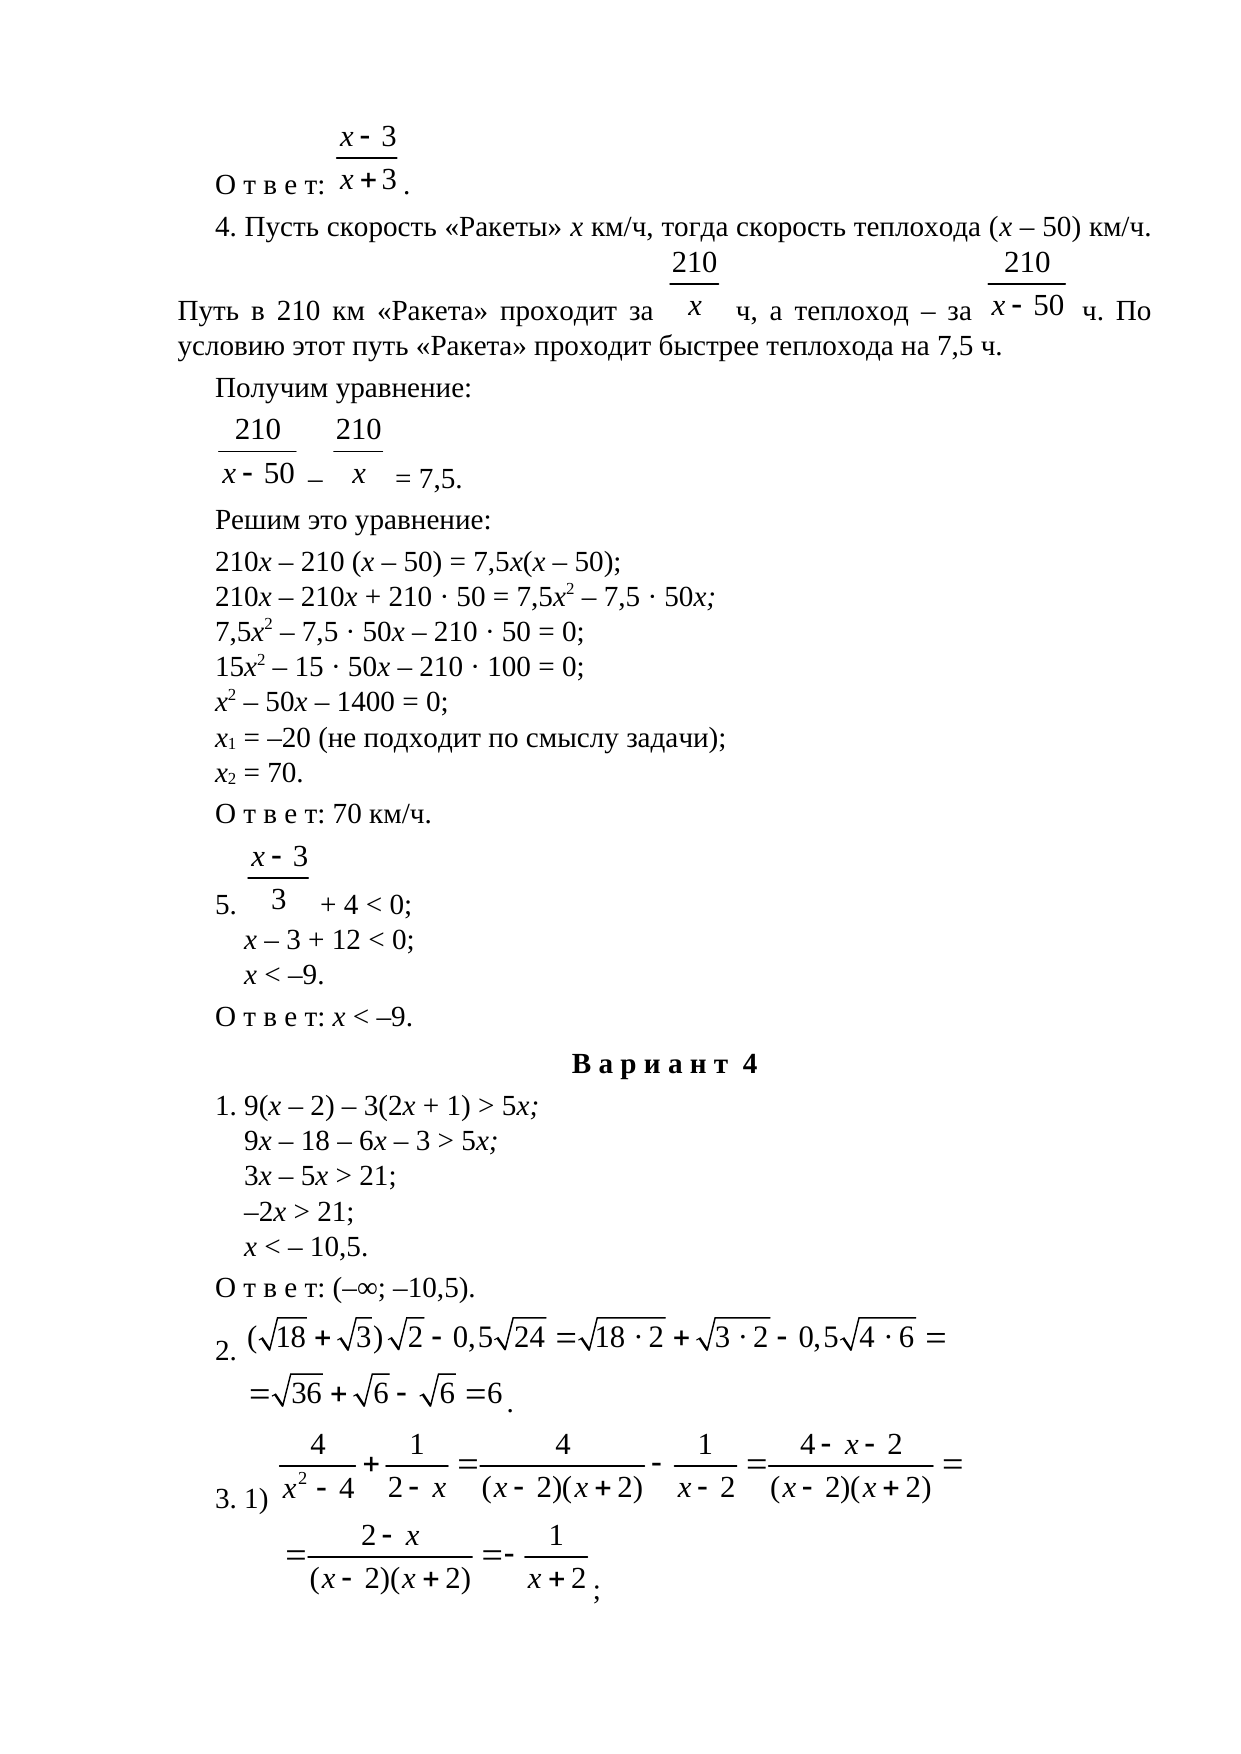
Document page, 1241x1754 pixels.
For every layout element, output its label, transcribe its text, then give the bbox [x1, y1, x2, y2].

text 2. [177, 1312, 1152, 1367]
text Получим уравнение: [177, 370, 1152, 403]
text 15х2 – 15 · 50х – 210 · 100 = 0; [177, 649, 1152, 683]
text – = 7,5. [177, 411, 1152, 494]
text –2х > 21; [177, 1194, 1152, 1227]
text 5. + 4 < 0; [177, 838, 1152, 921]
text 1. 9(х – 2) – 3(2х + 1) > 5х; [177, 1088, 1152, 1122]
text 210х – 210х + 210 · 50 = 7,5х2 – 7,5 · 50х; [177, 579, 1152, 612]
text 3. 1) [177, 1426, 1152, 1515]
text х1 = –20 (не подходит по смыслу задачи); [177, 720, 1152, 753]
text 9х – 18 – 6х – 3 > 5х; [177, 1123, 1152, 1157]
text х2 – 50х – 1400 = 0; [177, 684, 1152, 718]
text Решим это уравнение: [177, 502, 1152, 536]
text 210х – 210 (х – 50) = 7,5х(х – 50); [177, 544, 1152, 577]
text х < – 10,5. [177, 1229, 1152, 1262]
text х – 3 + 12 < 0; [177, 922, 1152, 956]
text ; [177, 1517, 1152, 1606]
text О т в е т: (–∞; –10,5). [177, 1270, 1152, 1304]
text 7,5х2 – 7,5 · 50х – 210 · 50 = 0; [177, 614, 1152, 648]
text О т в е т: х < –9. [177, 999, 1152, 1032]
text х < –9. [177, 957, 1152, 991]
text О т в е т: . [177, 796, 1152, 830]
text х2 = 70. [177, 755, 1152, 788]
text 4. Пусть скорость «Ракеты» х км/ч, тогда скорость теплохода (х – 50) км/ч. Путь в «Ракета» проходит за ч, а теплоход – за ч. По условию этот путь «Ракета» проходит быстрее теплохода на 7,5 ч. [177, 209, 1152, 362]
text В а р и а н т 4 [177, 1047, 1152, 1080]
text 3х – 5х > 21; [177, 1158, 1152, 1192]
text . [177, 1368, 1152, 1418]
text О т в е т: . [177, 118, 1152, 201]
